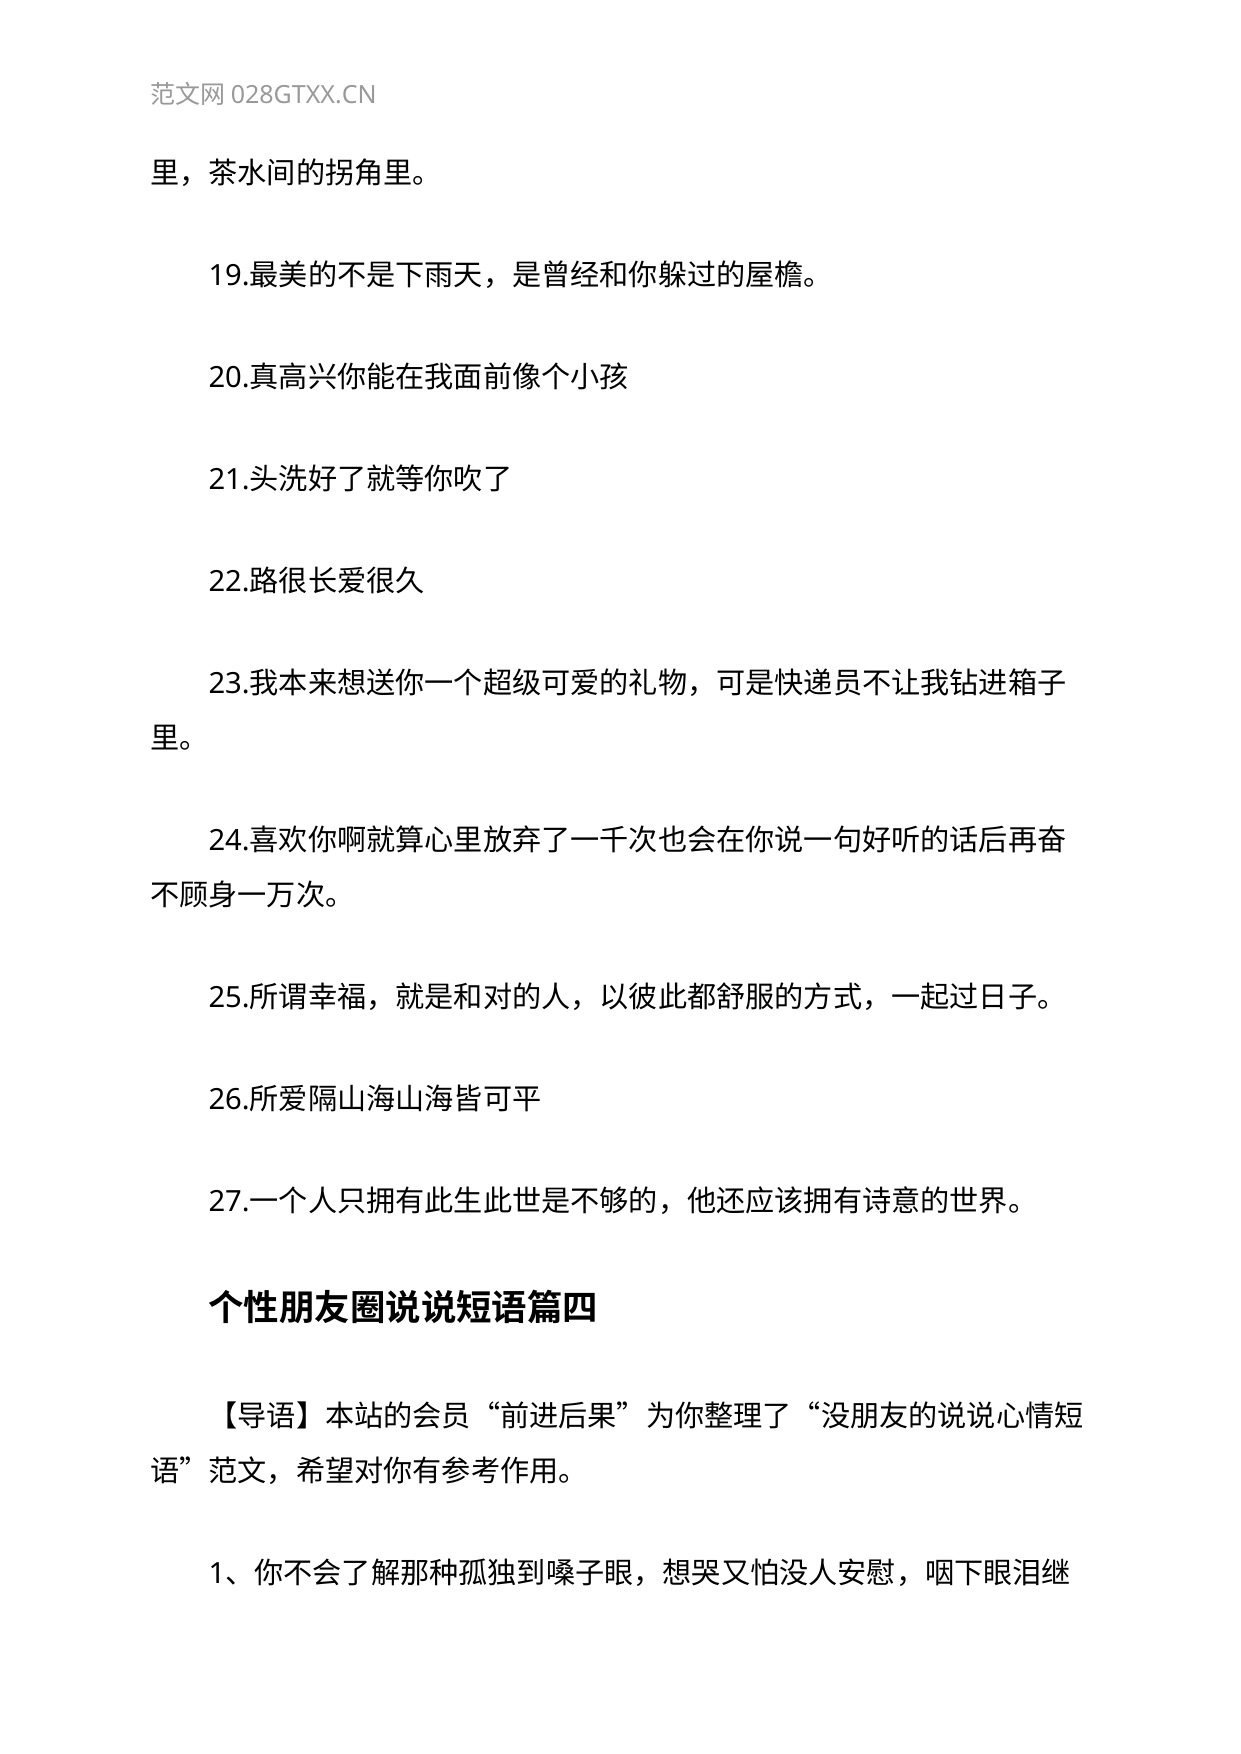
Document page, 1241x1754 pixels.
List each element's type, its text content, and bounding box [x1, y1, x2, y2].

text 【导语】本站的会员“前进后果”为你整理了“没朋友的说说心情短语”范文，希望对你有参考作用。 [150, 1393, 1090, 1490]
text 22.路很长爱很久 [150, 558, 1090, 600]
text 20.真高兴你能在我面前像个小孩 [150, 354, 1090, 396]
text 19.最美的不是下雨天，是曾经和你躲过的屋檐。 [150, 252, 1090, 294]
text 个性朋友圈说说短语篇四 [150, 1279, 1090, 1330]
text 25.所谓幸福，就是和对的人，以彼此都舒服的方式，一起过日子。 [150, 973, 1090, 1016]
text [150, 1549, 1090, 1592]
text 23.我本来想送你一个超级可爱的礼物，可是快递员不让我钻进箱子里。 [150, 660, 1090, 757]
text 24.喜欢你啊就算心里放弃了一千次也会在你说一句好听的话后再奋不顾身一万次。 [150, 816, 1090, 914]
text 21.头洗好了就等你吹了 [150, 456, 1090, 498]
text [150, 150, 1090, 192]
text 27.一个人只拥有此生此世是不够的，他还应该拥有诗意的世界。 [150, 1177, 1090, 1219]
text 26.所爱隔山海山海皆可平 [150, 1075, 1090, 1118]
